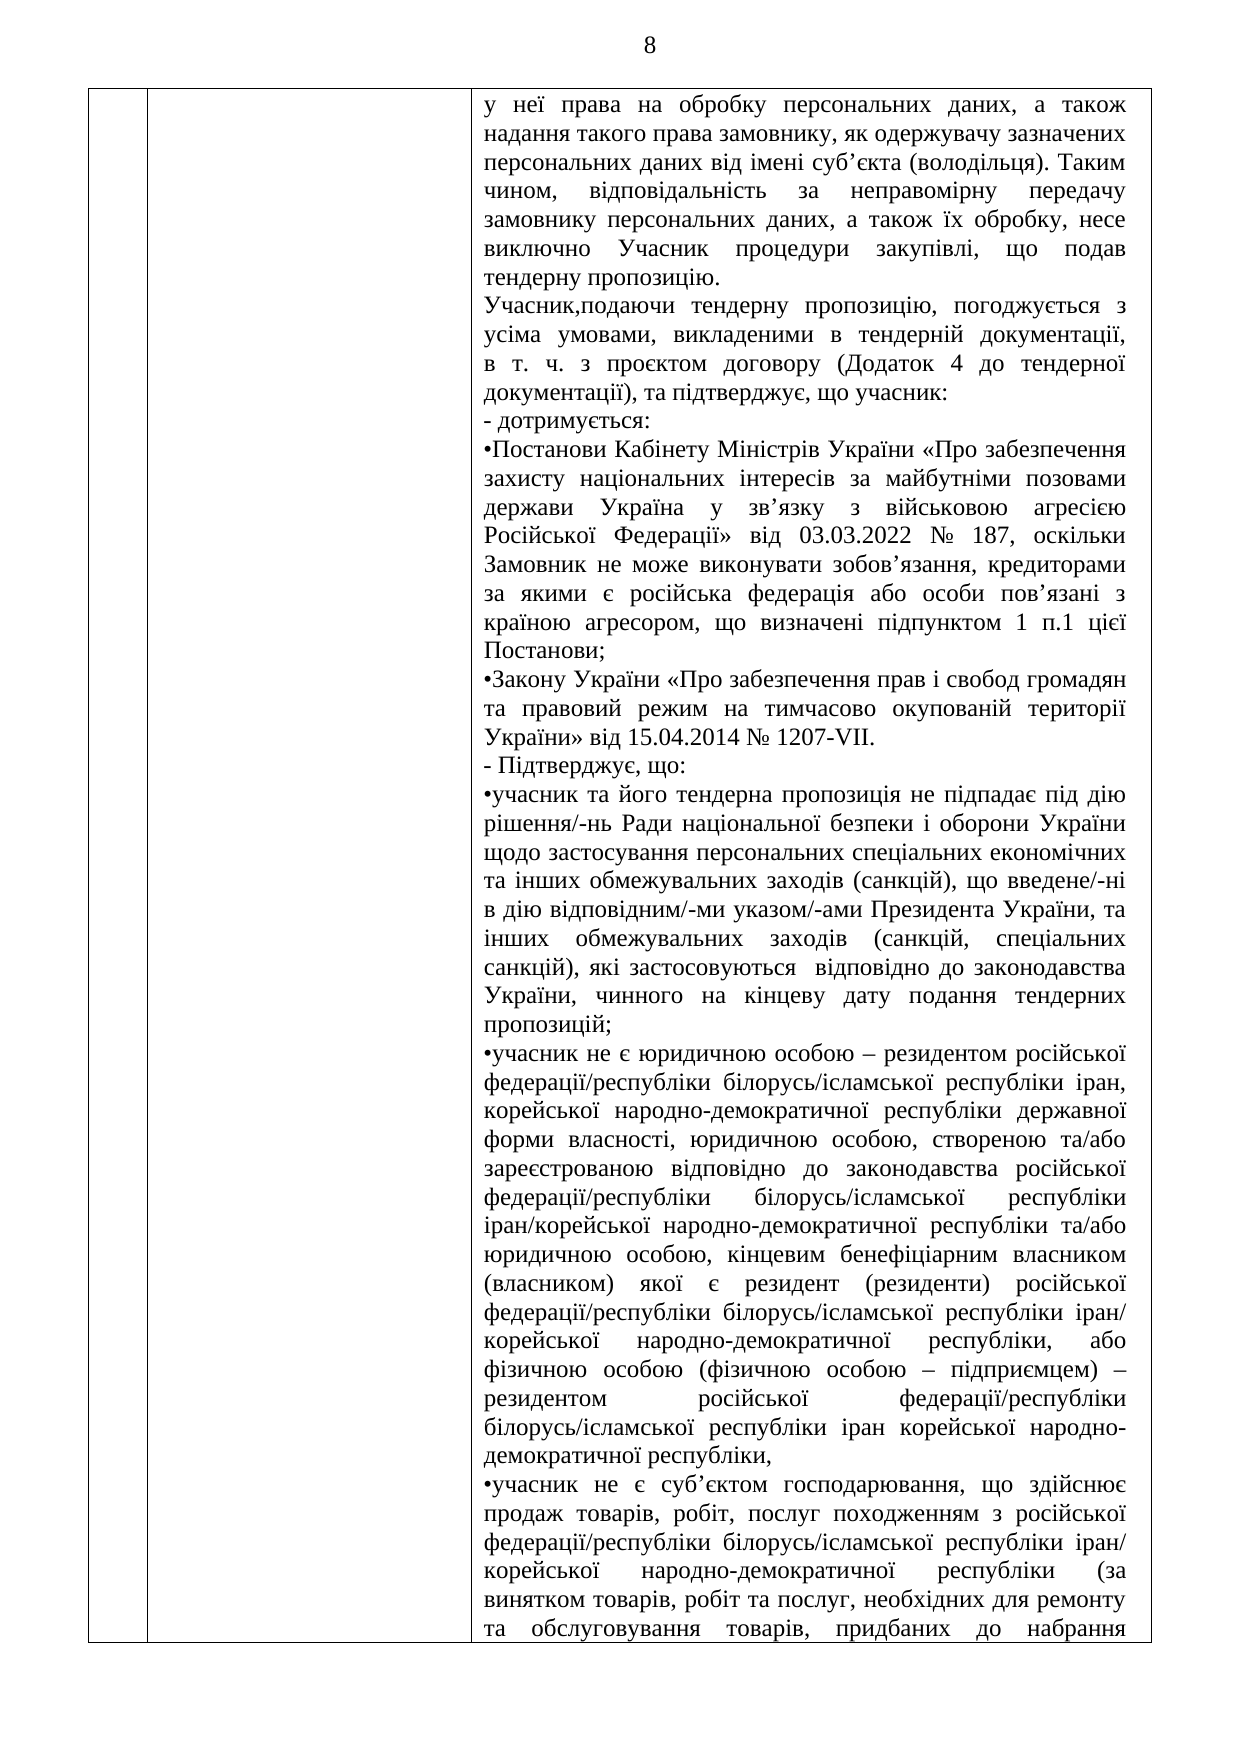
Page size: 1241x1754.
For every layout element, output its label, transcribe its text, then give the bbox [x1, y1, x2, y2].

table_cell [148, 89, 471, 1642]
table_cell 1 [89, 89, 147, 1642]
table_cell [472, 89, 1151, 1642]
